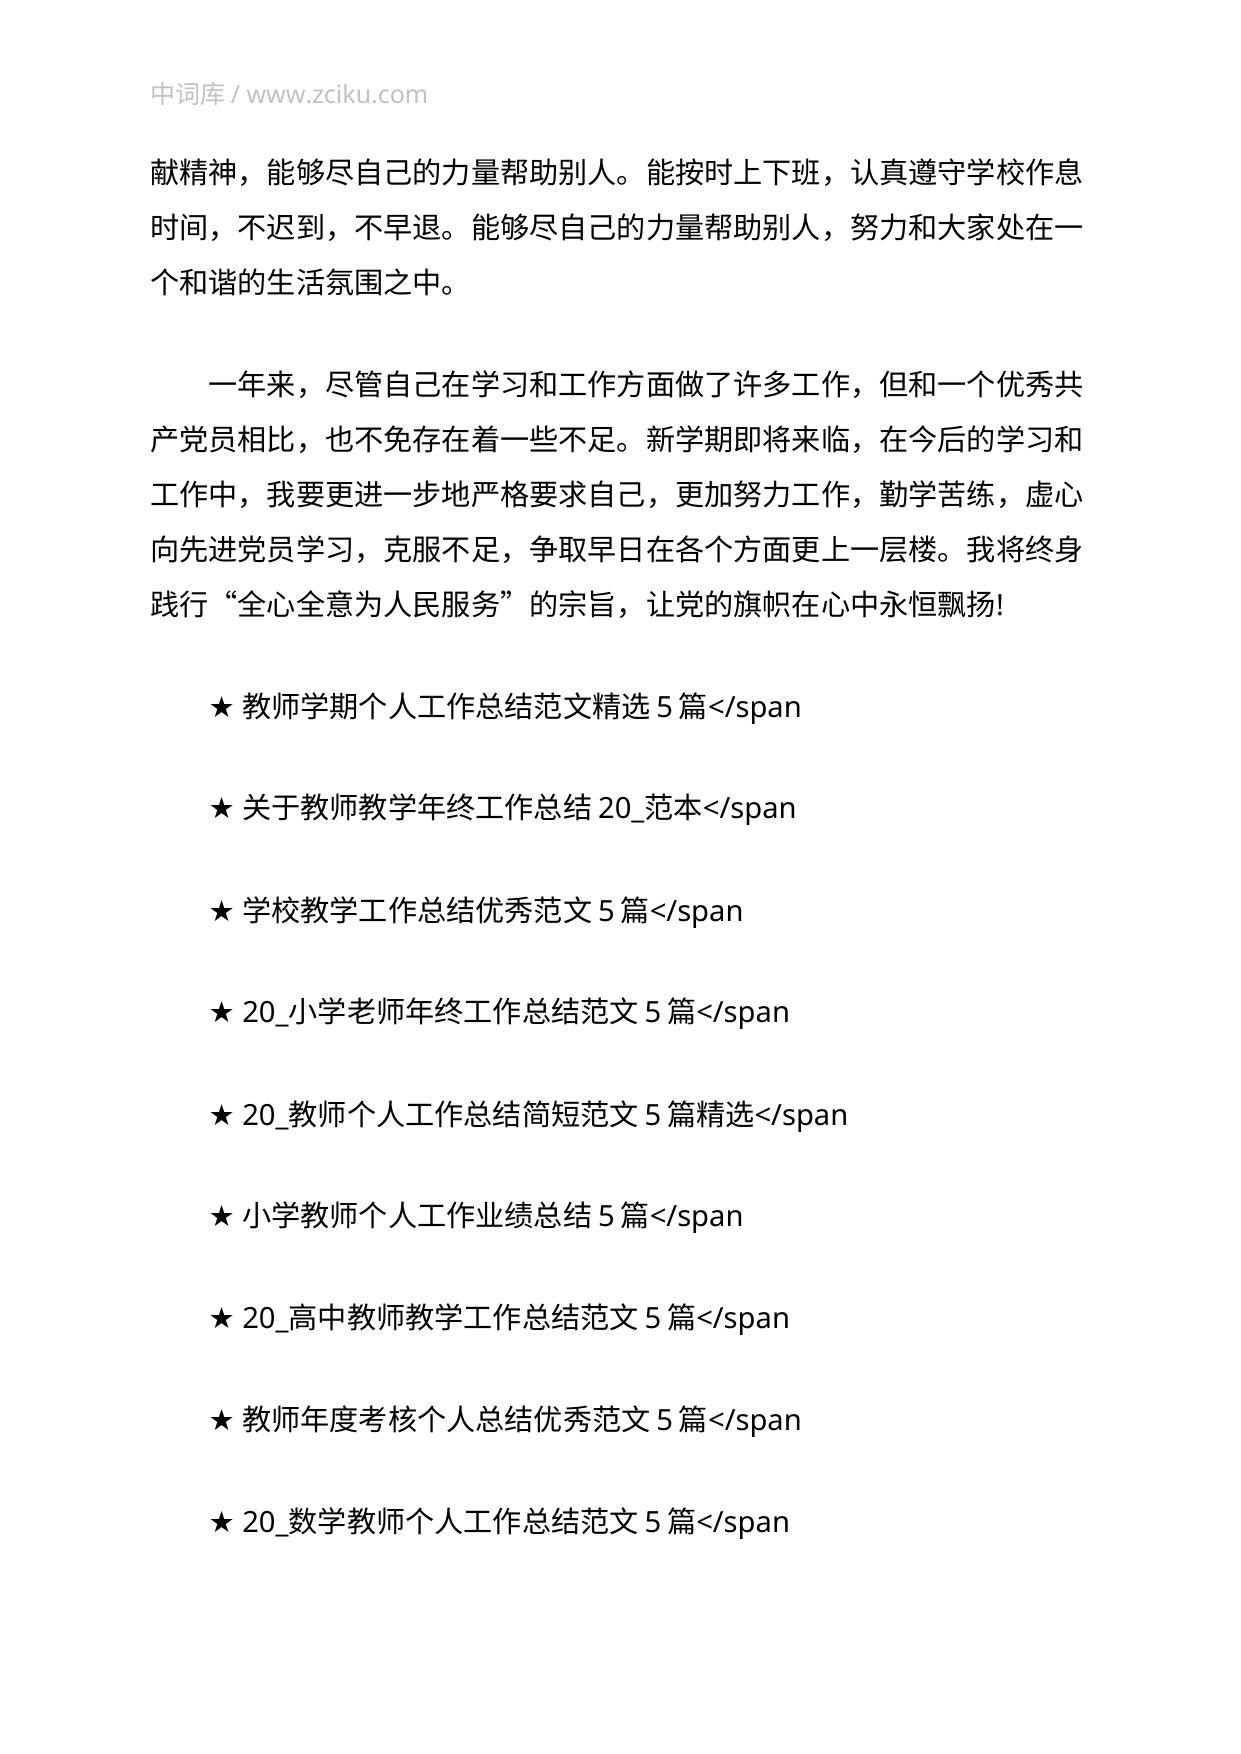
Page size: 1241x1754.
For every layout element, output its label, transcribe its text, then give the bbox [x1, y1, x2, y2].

text ★ 关于教师教学年终工作总结20_范本</span [150, 785, 1090, 827]
text ★ 20_数学教师个人工作总结范文5篇</span [150, 1499, 1090, 1541]
text ★ 20_小学老师年终工作总结范文5篇</span [150, 989, 1090, 1031]
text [150, 150, 1090, 302]
text ★ 小学教师个人工作业绩总结5篇</span [150, 1193, 1090, 1235]
text ★ 教师学期个人工作总结范文精选5篇</span [150, 683, 1090, 726]
text ★ 教师年度考核个人总结优秀范文5篇</span [150, 1397, 1090, 1439]
text ★ 20_教师个人工作总结简短范文5篇精选</span [150, 1091, 1090, 1133]
text ★ 学校教学工作总结优秀范文5篇</span [150, 887, 1090, 929]
text 一年来，尽管自己在学习和工作方面做了许多工作，但和一个优秀共产党员相比，也不免存在着一些不足。新学期即将来临，在今后的学习和工作中，我要更进一步地严格要求自己，更加努力工作，勤学苦练，虚心向先进党员学习，克服不足，争取早日在各个方面更上一层楼。我将终身践行“全心全意为人民服务”的宗旨，让党的旗帜在心中永恒飘扬! [150, 362, 1090, 623]
text ★ 20_高中教师教学工作总结范文5篇</span [150, 1295, 1090, 1337]
